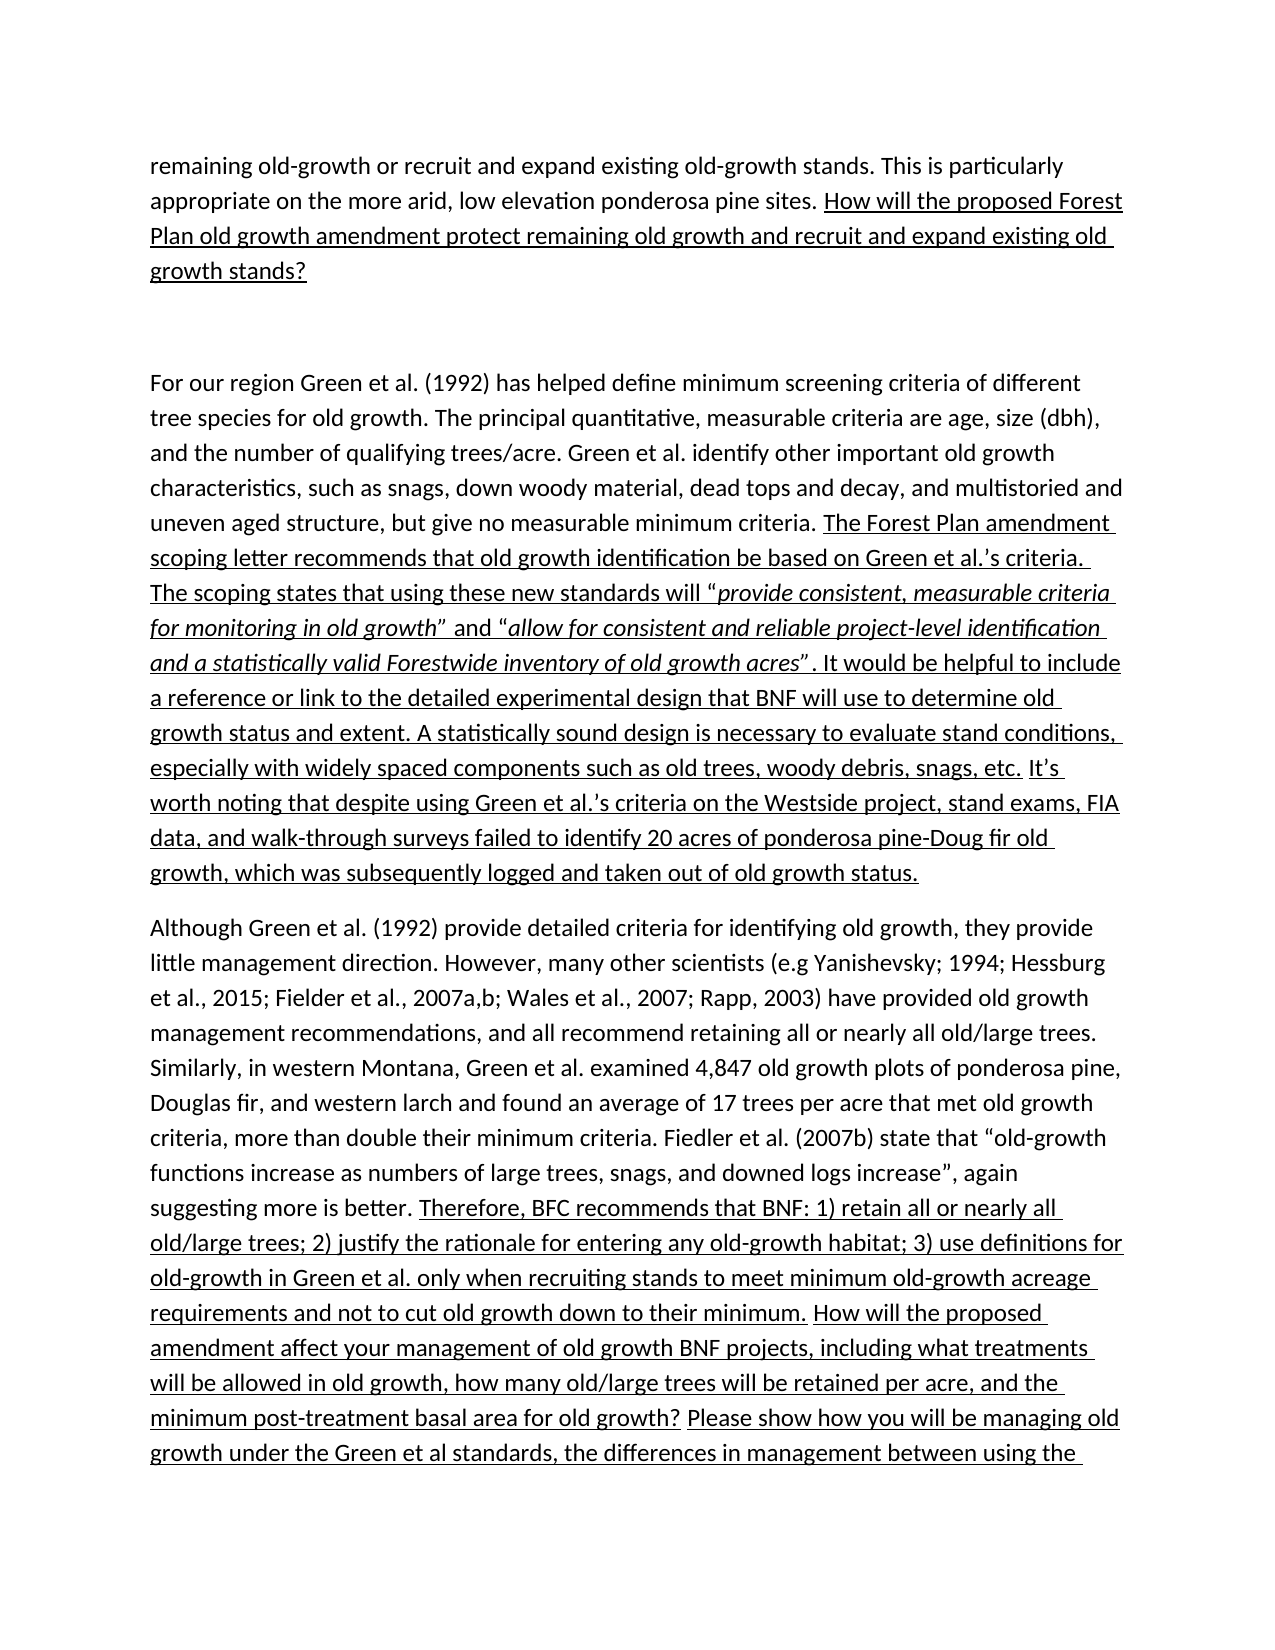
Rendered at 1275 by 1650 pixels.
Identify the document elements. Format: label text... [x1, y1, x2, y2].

text For our region Green et al. (1992) has helped define minimum screening criteria of different tree species for old growth. The principal quantitative, measurable criteria are age, size (dbh), and the number of qualifying trees/acre. Green et al. identify other important old growth characteristics, such as snags, down woody material, dead tops and decay, and multistoried and uneven aged structure, but give no measurable minimum criteria. The Forest Plan amendment scoping letter recommends that old growth identification be based on Green et al.’s criteria. The scoping states that using these new standards will “provide consistent, measurable criteria for monitoring in old growth” and “allow for consistent and reliable project-level identification and a statistically valid Forestwide inventory of old growth acres”. It would be helpful to include a reference or link to the detailed experimental design that BNF will use to determine old growth status and extent. A statistically sound design is necessary to evaluate stand conditions, especially with widely spaced components such as old trees, woody debris, snags, etc. It’s worth noting that despite using Green et al.’s criteria on the Westside project, stand exams, FIA data, and walk-through surveys failed to identify 20 acres of ponderosa pine-Doug fir old growth, which was subsequently logged and taken out of old growth status. [150, 367, 1125, 887]
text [150, 912, 1125, 1468]
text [150, 150, 1125, 286]
